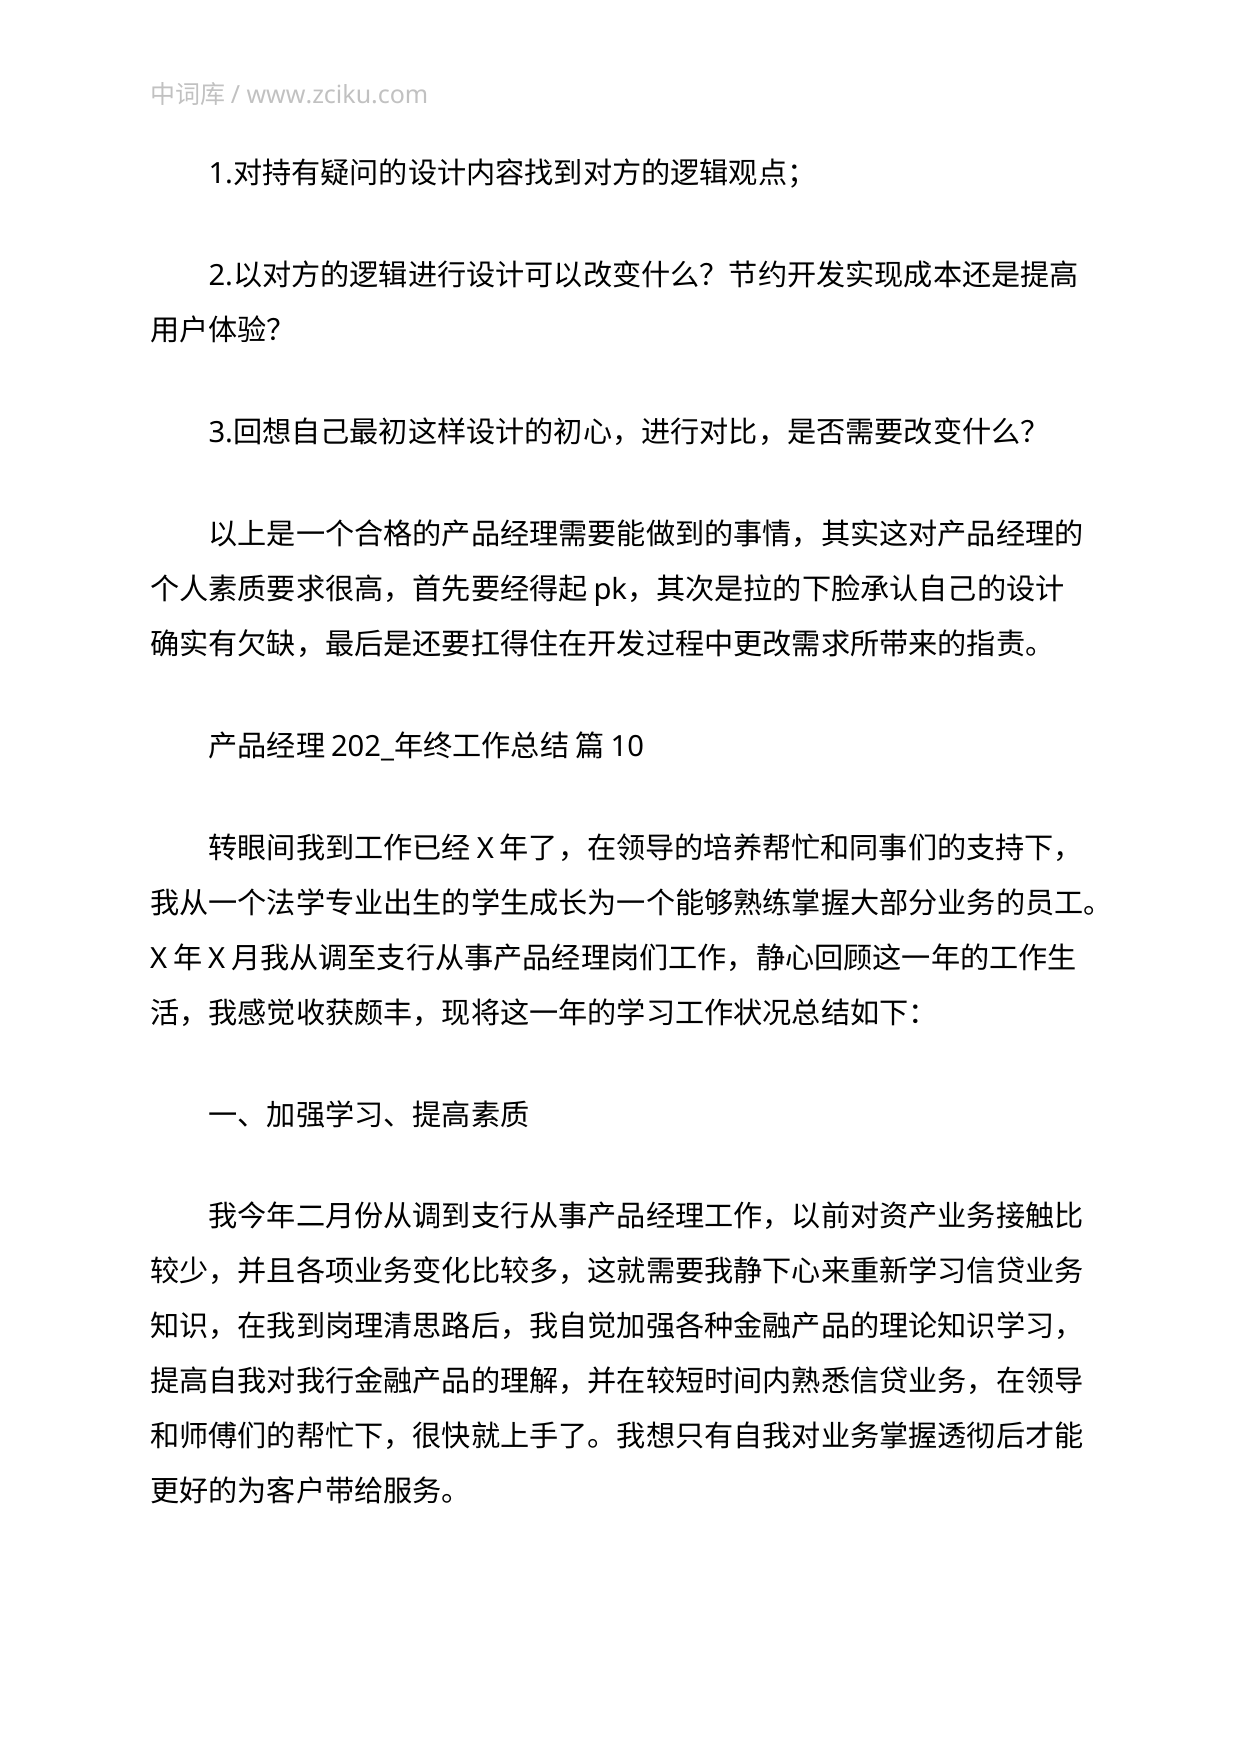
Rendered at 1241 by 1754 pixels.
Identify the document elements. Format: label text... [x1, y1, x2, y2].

text 转眼间我到工作已经X年了，在领导的培养帮忙和同事们的支持下，我从一个法学专业出生的学生成长为一个能够熟练掌握大部分业务的员工。X年X月我从调至支行从事产品经理岗们工作，静心回顾这一年的工作生活，我感觉收获颇丰，现将这一年的学习工作状况总结如下： [150, 824, 1090, 1032]
text 产品经理202_年终工作总结 篇10 [150, 722, 1090, 765]
text 我今年二月份从调到支行从事产品经理工作，以前对资产业务接触比较少，并且各项业务变化比较多，这就需要我静下心来重新学习信贷业务知识，在我到岗理清思路后，我自觉加强各种金融产品的理论知识学习，提高自我对我行金融产品的理解，并在较短时间内熟悉信贷业务，在领导和师傅们的帮忙下，很快就上手了。我想只有自我对业务掌握透彻后才能更好的为客户带给服务。 [150, 1193, 1090, 1509]
text 1.对持有疑问的设计内容找到对方的逻辑观点； [150, 150, 1090, 192]
text 以上是一个合格的产品经理需要能做到的事情，其实这对产品经理的个人素质要求很高，首先要经得起pk，其次是拉的下脸承认自己的设计确实有欠缺，最后是还要扛得住在开发过程中更改需求所带来的指责。 [150, 511, 1090, 663]
text 3.回想自己最初这样设计的初心，进行对比，是否需要改变什么？ [150, 409, 1090, 451]
text 2.以对方的逻辑进行设计可以改变什么？节约开发实现成本还是提高用户体验？ [150, 252, 1090, 349]
text 一、加强学习、提高素质 [150, 1091, 1090, 1133]
